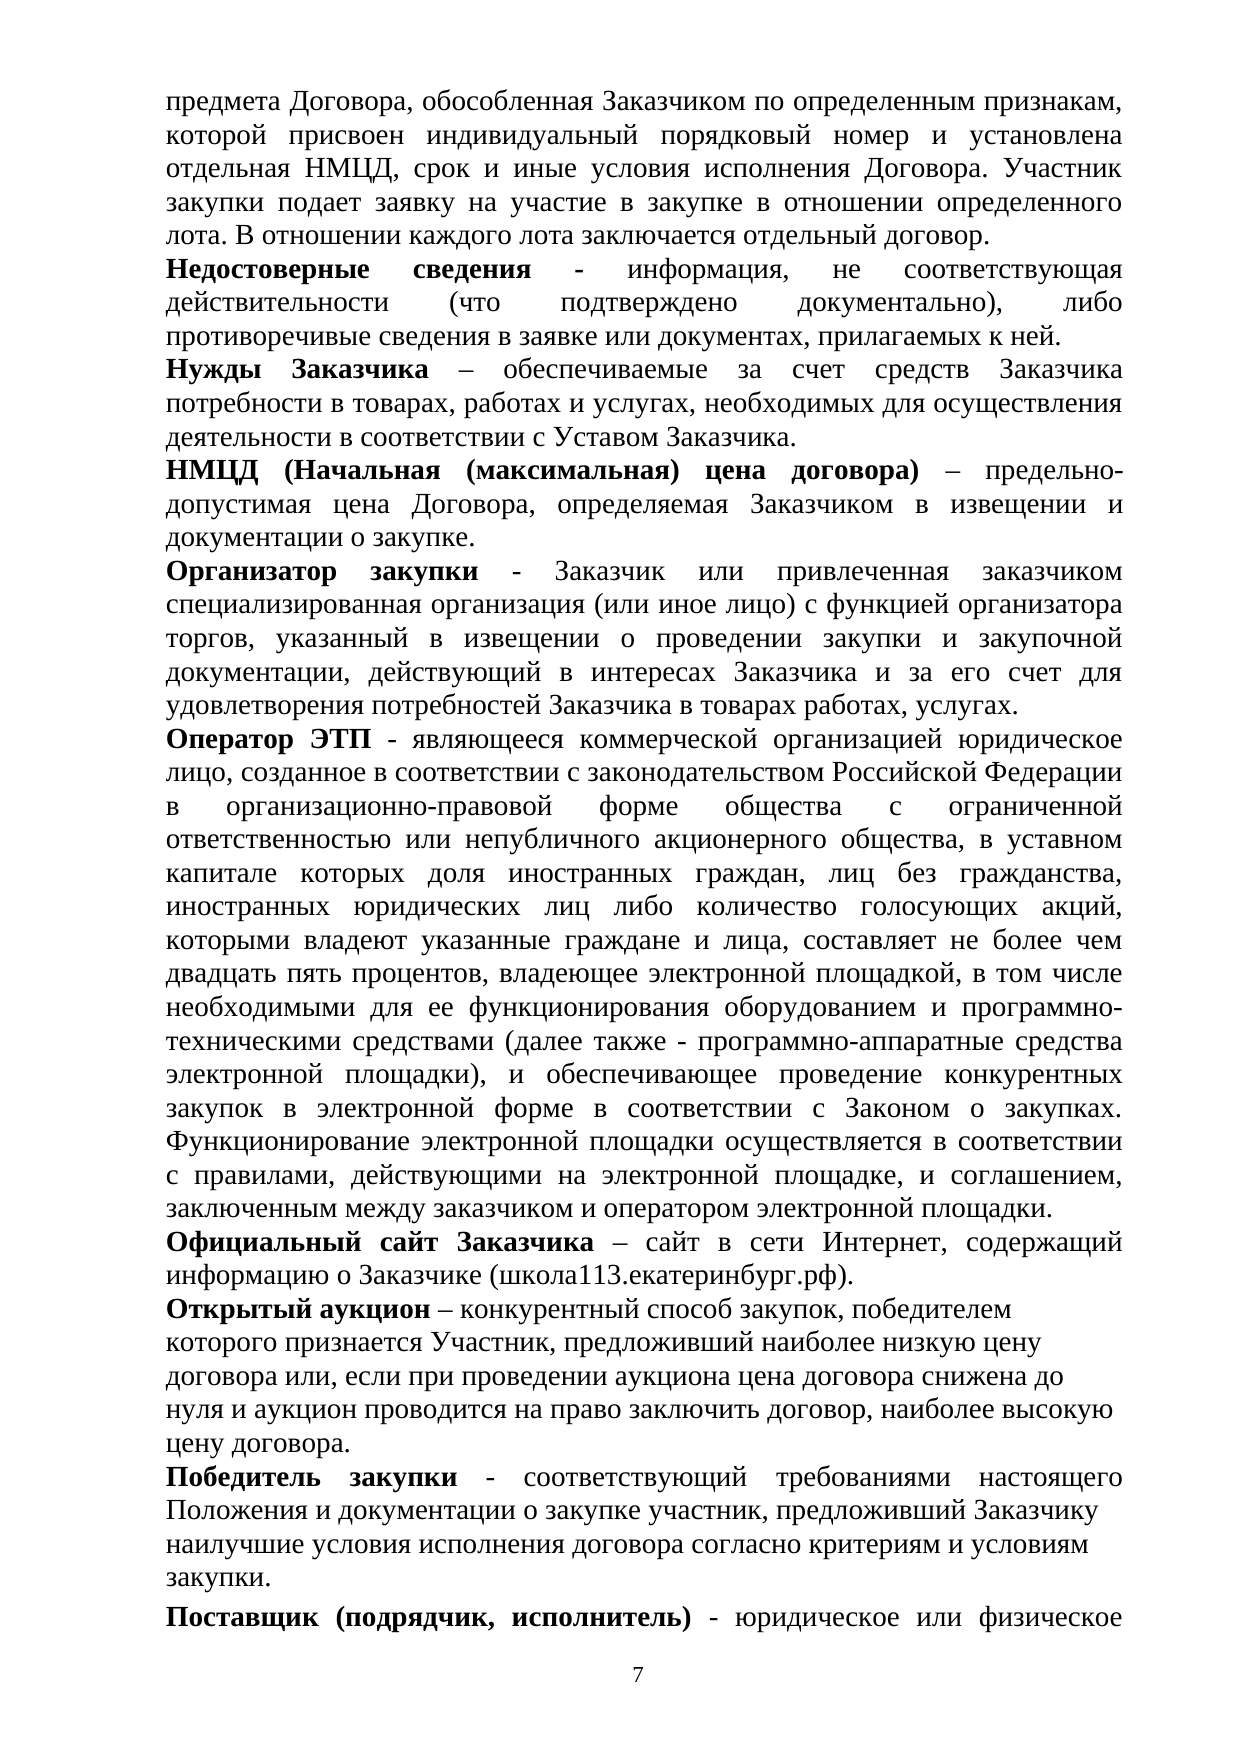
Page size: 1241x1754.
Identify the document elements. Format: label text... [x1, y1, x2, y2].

text НМЦД (Начальная (максимальная) цена договора) – предельно- допустимая цена Договора, определяемая Заказчиком в извещении и документации о закупке. [166, 452, 1124, 553]
text Победитель закупки - соответствующий требованиями настоящего Положения и документации о закупке участник, предложивший Заказчику наилучшие условия исполнения договора согласно критериям и условиям закупки. [166, 1459, 1123, 1593]
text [166, 83, 1123, 251]
text Открытый аукцион – конкурентный способ закупок, победителем которого признается Участник, предложивший наиболее низкую цену договора или, если при проведении аукциона цена договора снижена до нуля и аукцион проводится на право заключить договор, наиболее высокую цену договора. [166, 1291, 1123, 1459]
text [166, 1599, 1123, 1633]
text Организатор закупки - Заказчик или привлеченная заказчиком специализированная организация (или иное лицо) с функцией организатора торгов, указанный в извещении о проведении закупки и закупочной документации, действующий в интересах Заказчика и за его счет для удовлетворения потребностей Заказчика в товарах работах, услугах. [166, 553, 1123, 721]
text Официальный сайт Заказчика – сайт в сети Интернет, содержащий информацию о Заказчике (школа113.екатеринбург.рф). [166, 1224, 1123, 1291]
text Оператор ЭТП - являющееся коммерческой организацией юридическое лицо, созданное в соответствии с законодательством Российской Федерации в организационно-правовой форме общества с ограниченной ответственностью или непубличного акционерного общества, в уставном капитале которых доля иностранных граждан, лиц без гражданства, иностранных юридических лиц либо количество голосующих акций, которыми владеют указанные граждане и лица, составляет не более чем двадцать пять процентов, владеющее электронной площадкой, в том числе необходимыми для ее функционирования оборудованием и программно-техническими средствами (далее также - программно-аппаратные средства электронной площадки), и обеспечивающее проведение конкурентных закупок в электронной форме в соответствии с Законом о закупках. Функционирование электронной площадки осуществляется в соответствии с правилами, действующими на электронной площадке, и соглашением, заключенным между заказчиком и оператором электронной площадки. [166, 721, 1123, 1224]
text Недостоверные сведения - информация, не соответствующая действительности (что подтверждено документально), либо противоречивые сведения в заявке или документах, прилагаемых к ней. [166, 251, 1123, 352]
text Нужды Заказчика – обеспечиваемые за счет средств Заказчика потребности в товарах, работах и услугах, необходимых для осуществления деятельности в соответствии с Уставом Заказчика. [166, 352, 1123, 452]
